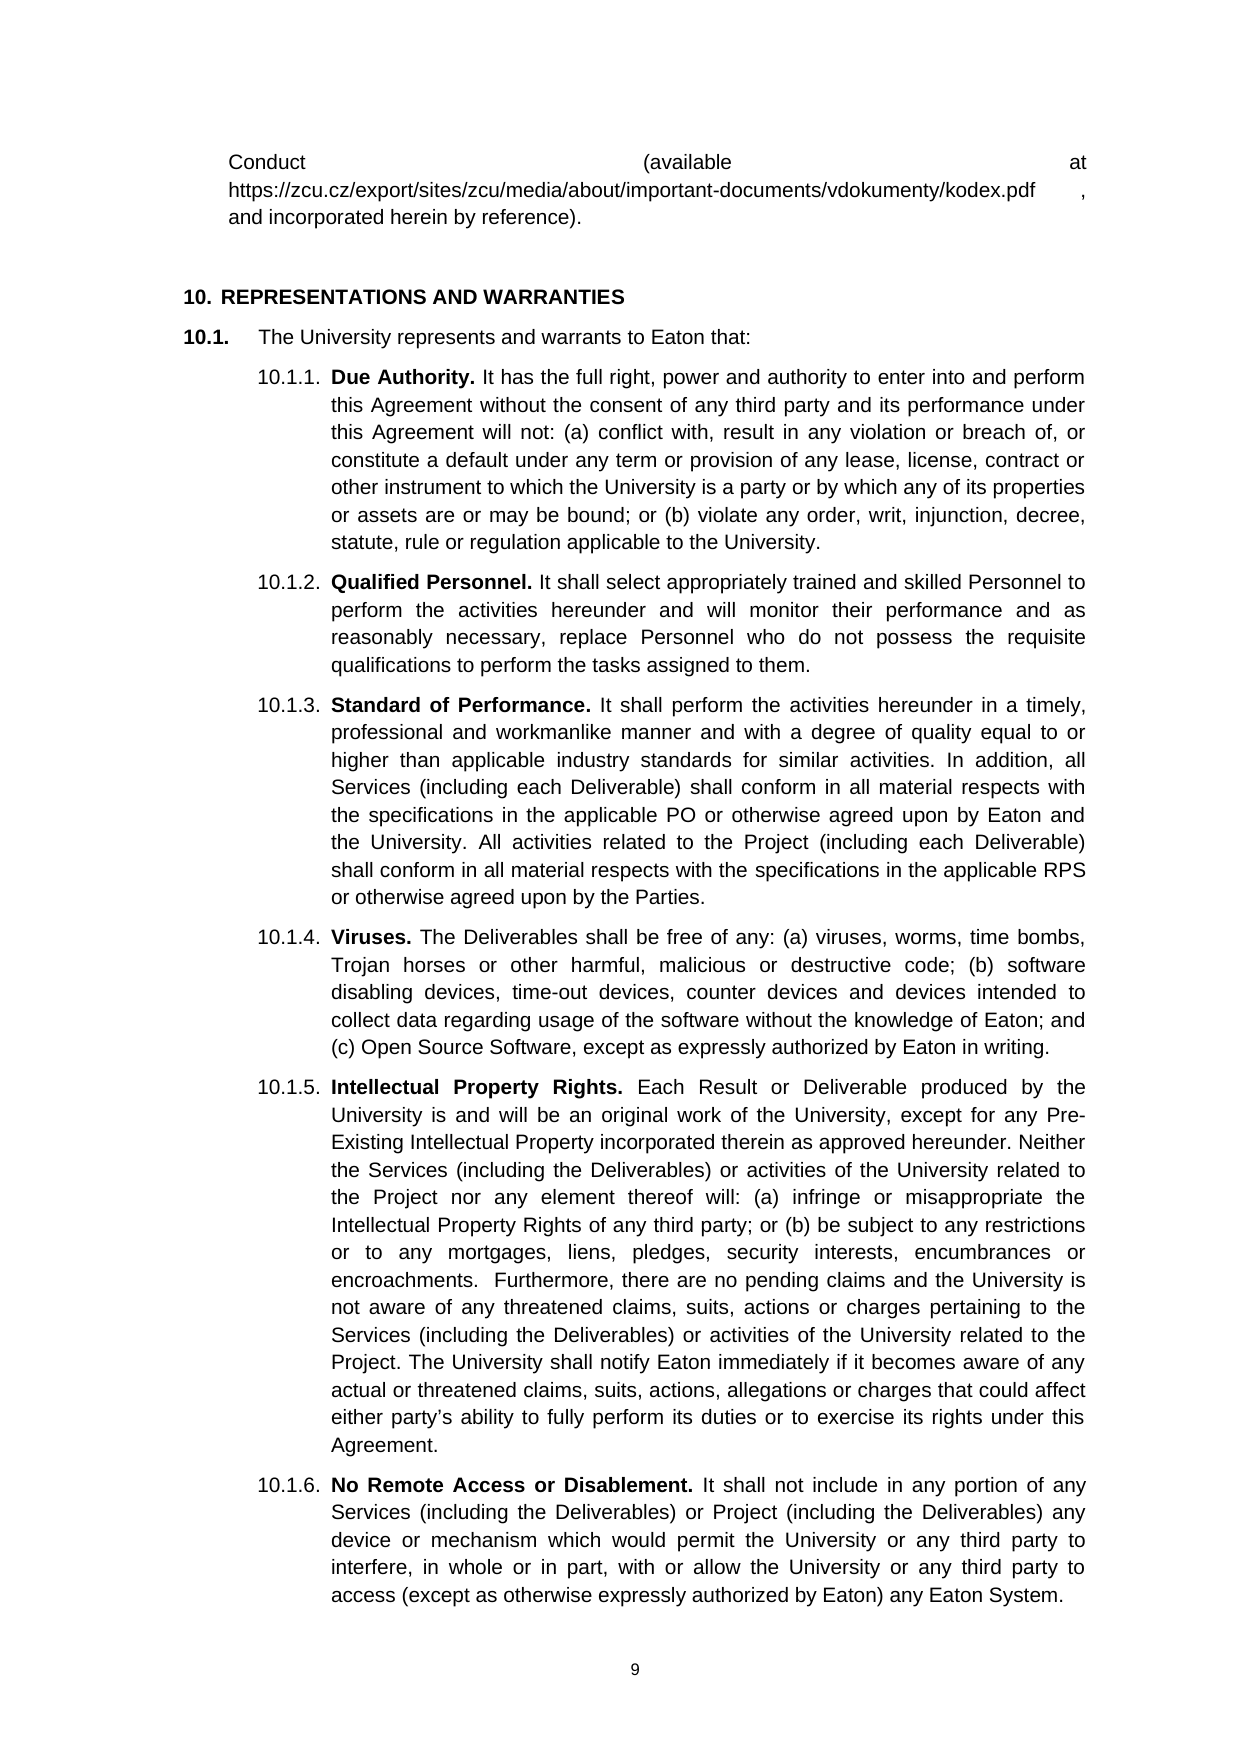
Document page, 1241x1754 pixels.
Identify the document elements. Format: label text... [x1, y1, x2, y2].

list The University represents and warrants to Eaton that: [183, 325, 1087, 349]
list Qualified Personnel. It shall select appropriately trained and skilled Personnel to perform the activities hereunder and will monitor their performance and as reasonably necessary, replace Personnel who do not possess the requisite qualifications to perform the tasks assigned to them. [257, 570, 1087, 676]
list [183, 150, 1087, 229]
list Due Authority. It has the full right, power and authority to enter into and perform this Agreement without the consent of any third party and its performance under this Agreement will not: (a) conflict with, result in any violation or breach of, or constitute a default under any term or provision of any lease, license, contract or other instrument to which the University is a party or by which any of its properties or assets are or may be bound; or (b) violate any order, writ, injunction, decree, statute, rule or regulation applicable to the University. [257, 365, 1087, 554]
list Viruses. The Deliverables shall be free of any: (a) viruses, worms, time bombs, Trojan horses or other harmful, malicious or destructive code; (b) software disabling devices, time-out devices, counter devices and devices intended to collect data regarding usage of the software without the knowledge of Eaton; and (c) Open Source Software, except as expressly authorized by Eaton in writing. [257, 925, 1087, 1059]
list No Remote Access or Disablement. It shall not include in any portion of any Services (including the Deliverables) or Project (including the Deliverables) any device or mechanism which would permit the University or any third party to interfere, in whole or in part, with or allow the University or any third party to access (except as otherwise expressly authorized by Eaton) any Eaton System. [257, 1472, 1087, 1606]
list Intellectual Property Rights. Each Result or Deliverable produced by the University is and will be an original work of the University, except for any Pre-Existing Intellectual Property incorporated therein as approved hereunder. Neither the Services (including the Deliverables) or activities of the University related to the Project nor any element thereof will: (a) infringe or misappropriate the Intellectual Property Rights of any third party; or (b) be subject to any restrictions or to any mortgages, liens, pledges, security interests, encumbrances or encroachments. Furthermore, there are no pending claims and the University is not aware of any threatened claims, suits, actions or charges pertaining to the Services (including the Deliverables) or activities of the University related to the Project. The University shall notify Eaton immediately if it becomes aware of any actual or threatened claims, suits, actions, allegations or charges that could affect either party’s ability to fully perform its duties or to exercise its rights under this Agreement. [257, 1075, 1087, 1456]
list Standard of Performance. It shall perform the activities hereunder in a timely, professional and workmanlike manner and with a degree of quality equal to or higher than applicable industry standards for similar activities. In addition, all Services (including each Deliverable) shall conform in all material respects with the specifications in the applicable PO or otherwise agreed upon by Eaton and the University. All activities related to the Project (including each Deliverable) shall conform in all material respects with the specifications in the applicable RPS or otherwise agreed upon by the Parties. [257, 692, 1087, 909]
list Representations and WarrantieS [183, 285, 1087, 309]
